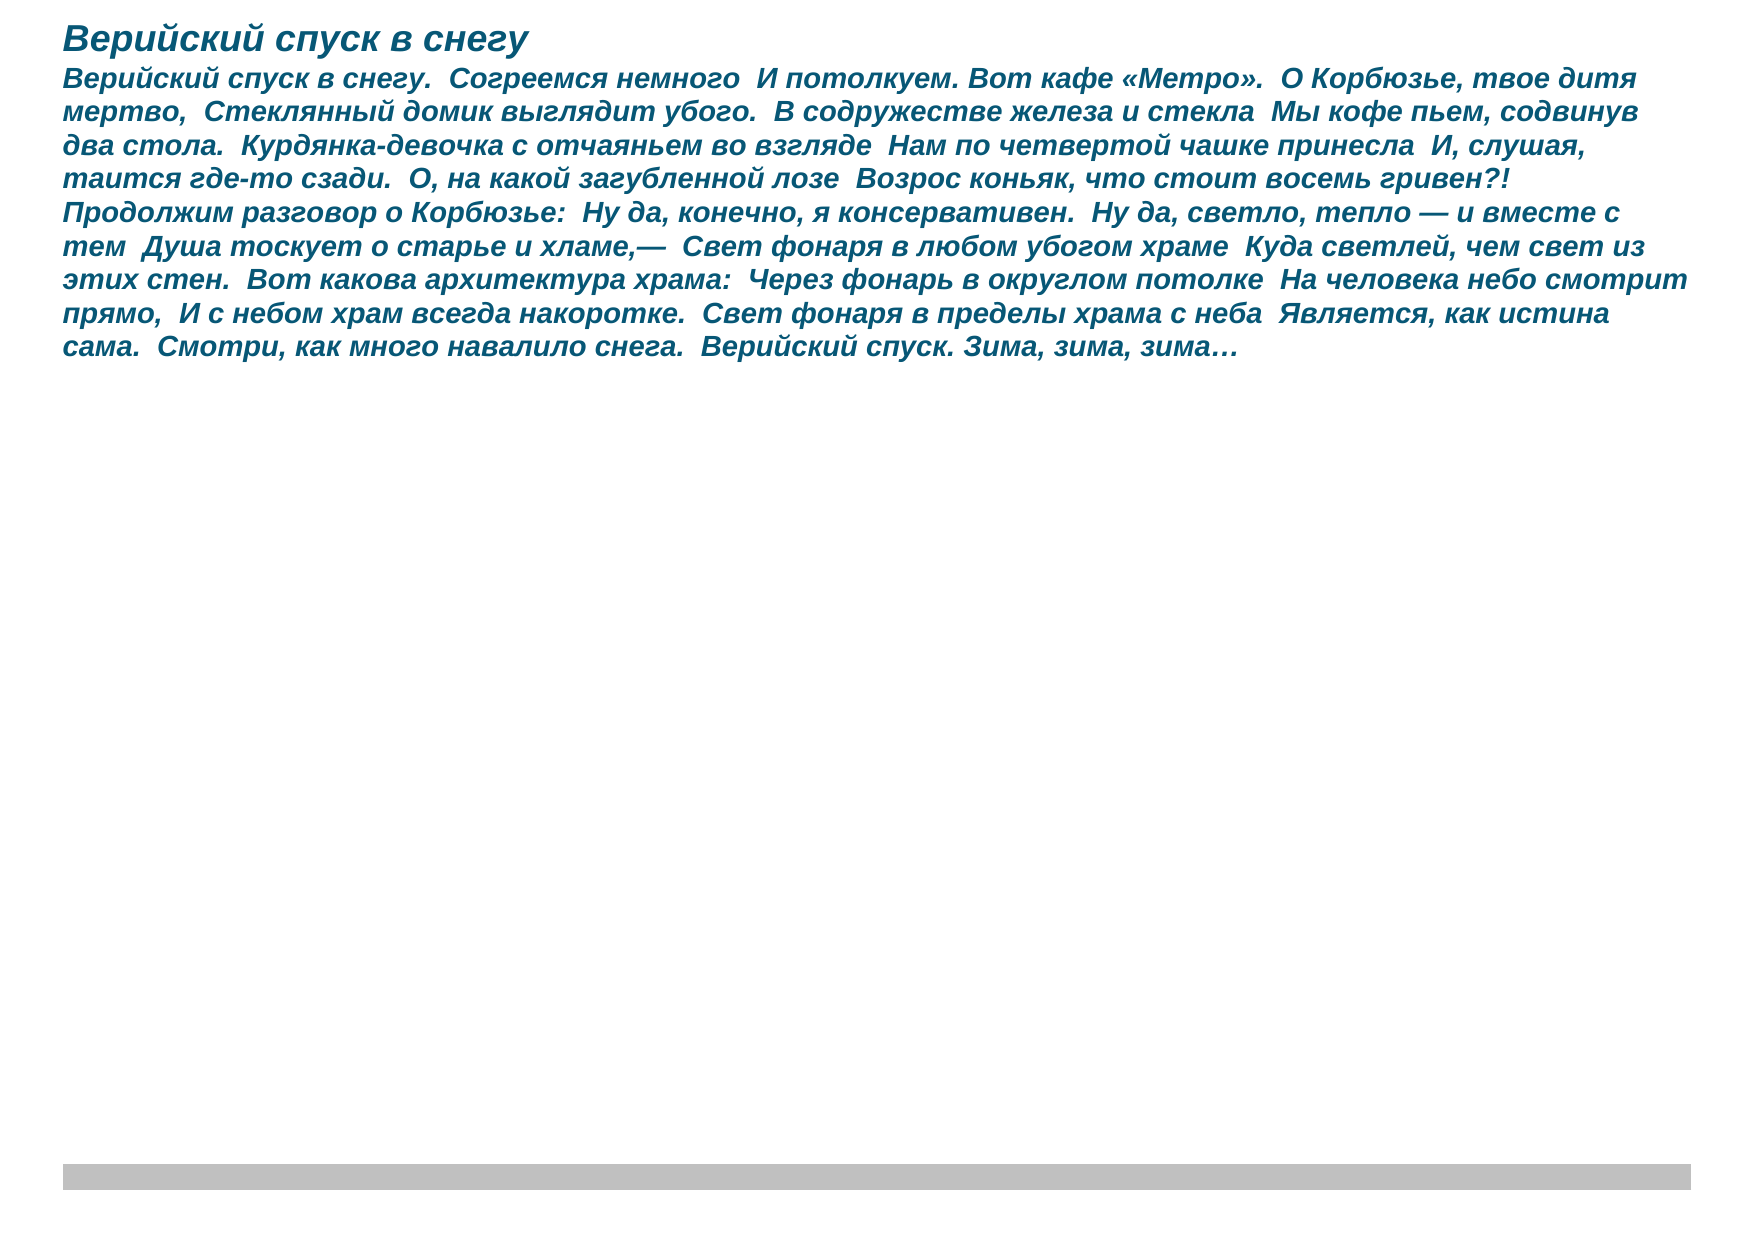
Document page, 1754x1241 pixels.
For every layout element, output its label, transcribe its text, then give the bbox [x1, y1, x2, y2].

subtitle Верийский спуск в снегу [62, 17, 1691, 60]
text Верийский спуск в снегу. [62, 61, 1691, 363]
